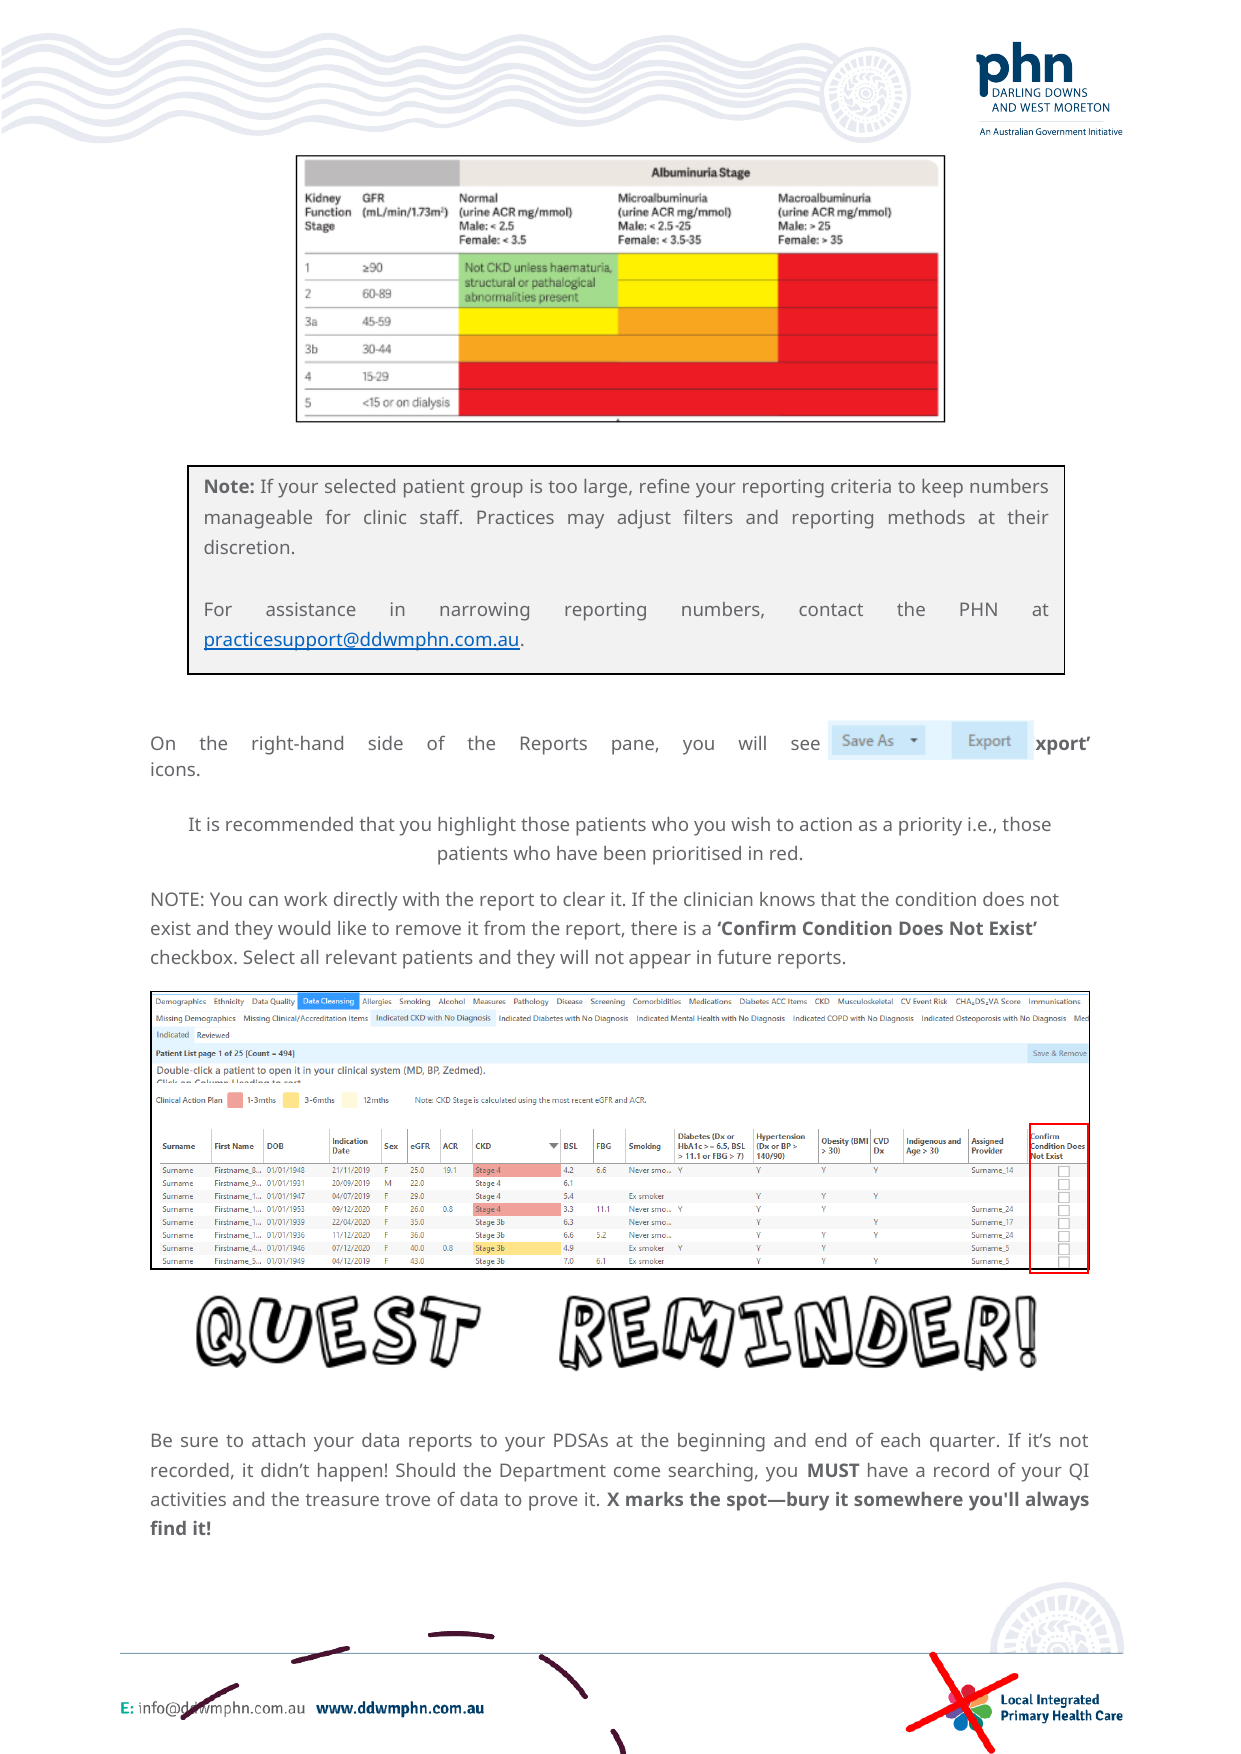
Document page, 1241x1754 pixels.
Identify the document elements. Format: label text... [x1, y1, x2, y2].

picture [1031, 1125, 1087, 1268]
picture [150, 1291, 1091, 1379]
text NOTE: You can work directly with the report to clear it. If the clinician knows that the condition does not exist and they would like to remove it from the report, there is a ‘Confirm Condition Does Not Exist’ checkbox. Select all relevant patients and they will not appear in future reports. [150, 886, 1090, 970]
picture [827, 718, 1034, 764]
text It is recommended that you highlight those patients who you wish to action as a priority i.e., those patients who have been prioritised in red. [150, 811, 1090, 866]
picture [1, 0, 1241, 425]
text Be sure to attach your data reports to your PDSAs at the beginning and end of each quarter. If it’s not recorded, it didn’t happen! Should the Department come searching, you MUST have a record of your QI activities and the treasure trove of data to prove it. X marks the spot—bury it somewhere you'll always find it! [150, 1428, 1090, 1541]
picture [152, 992, 1089, 1268]
text On the right-hand side of the Reports pane, you will see ‘Save As’ and ‘Export’ icons. [150, 731, 1090, 782]
picture [1, 1562, 1241, 1754]
